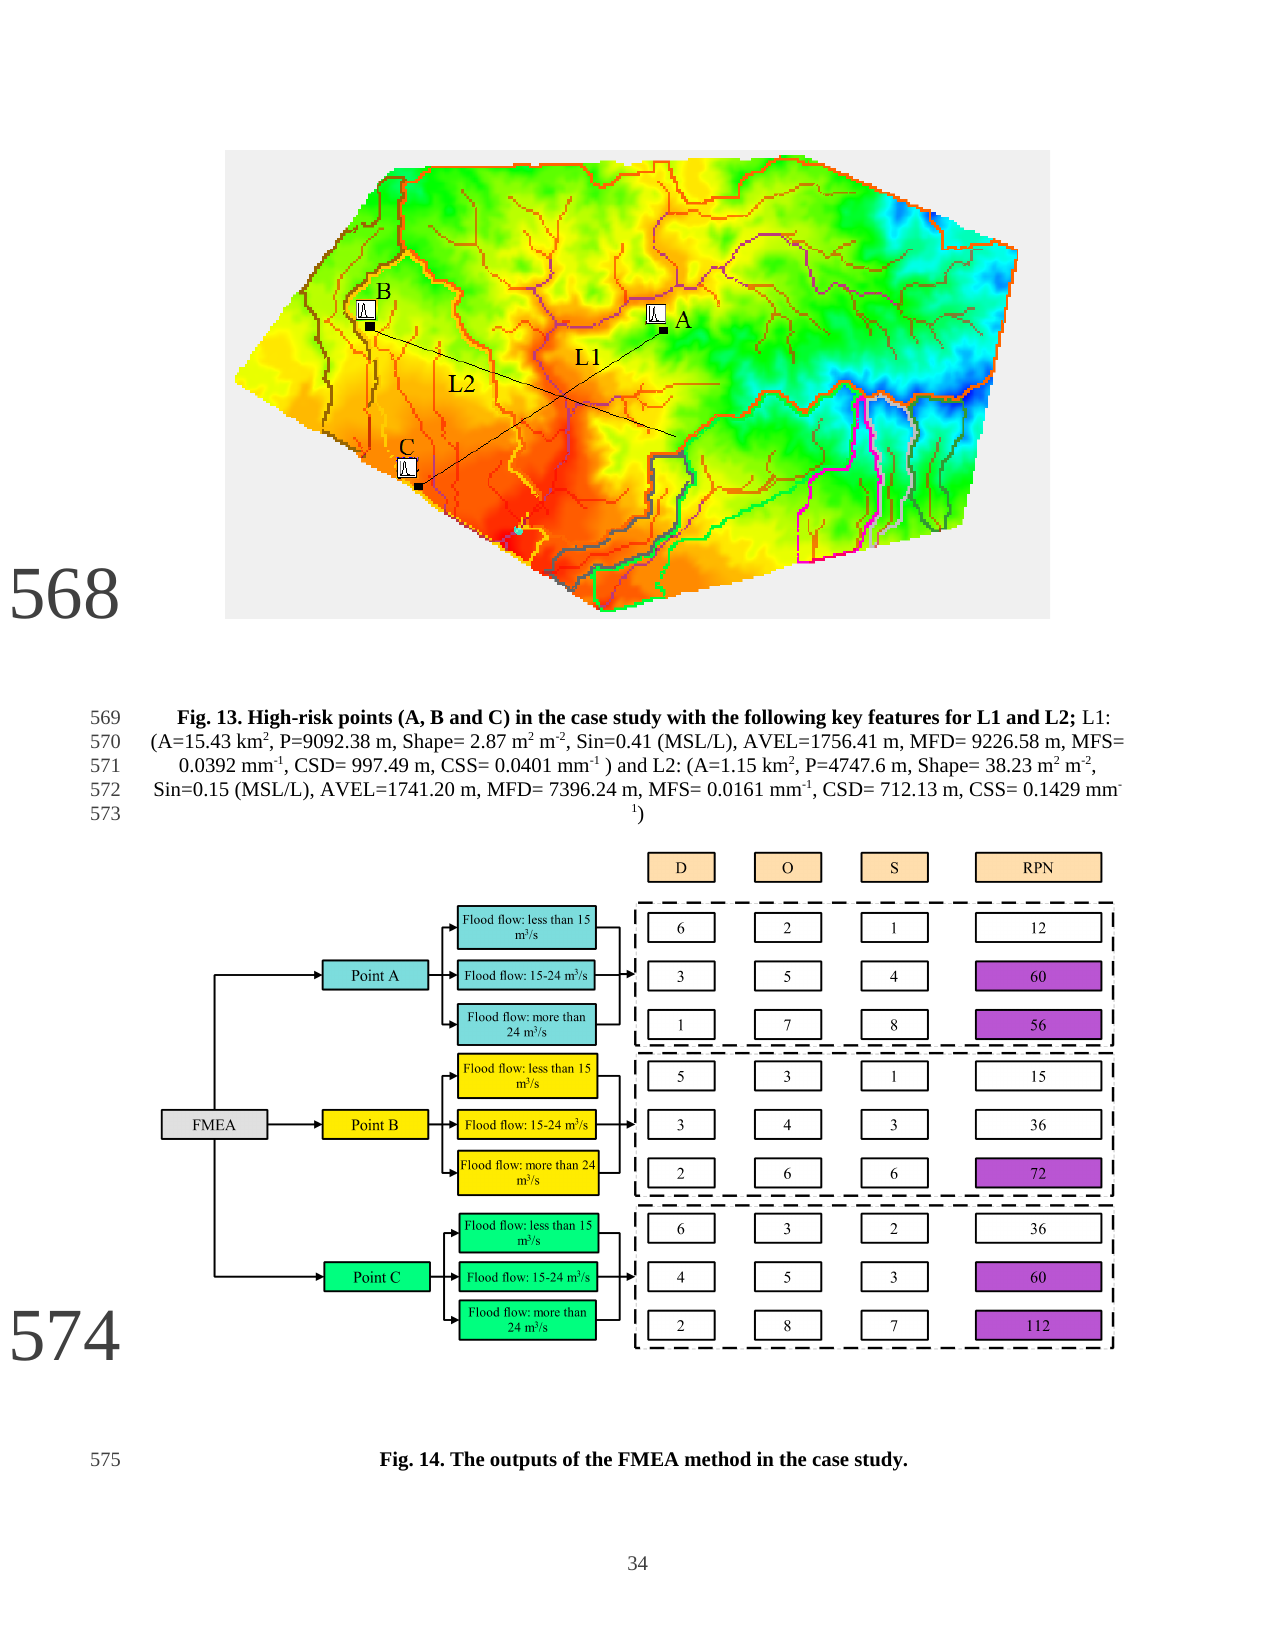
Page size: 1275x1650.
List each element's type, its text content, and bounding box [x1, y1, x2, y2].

picture [150, 841, 1125, 1361]
picture [225, 150, 1051, 619]
text Fig. 14. The outputs of the FMEA method in the case study. [150, 1447, 1125, 1471]
text Fig. 13. High-risk points (A, B and C) in the case study with the following key features for L1 and L2; L1: (A=15.43 km2, P=9092.38 m, Shape= 2.87 m2 m-2, Sin=0.41 (MSL/L), AVEL=1756.41 m, MFD= 9226.58 m, MFS= 0.0392 mm-1, CSD= 997.49 m, CSS= 0.0401 mm-1 ) and L2: (A=1.15 km2, P=4747.6 m, Shape= 38.23 m2 m-2, Sin=0.15 (MSL/L), AVEL=1741.20 m, MFD= 7396.24 m, MFS= 0.0161 mm-1, CSD= 712.13 m, CSS= 0.1429 mm-1) [150, 705, 1125, 825]
